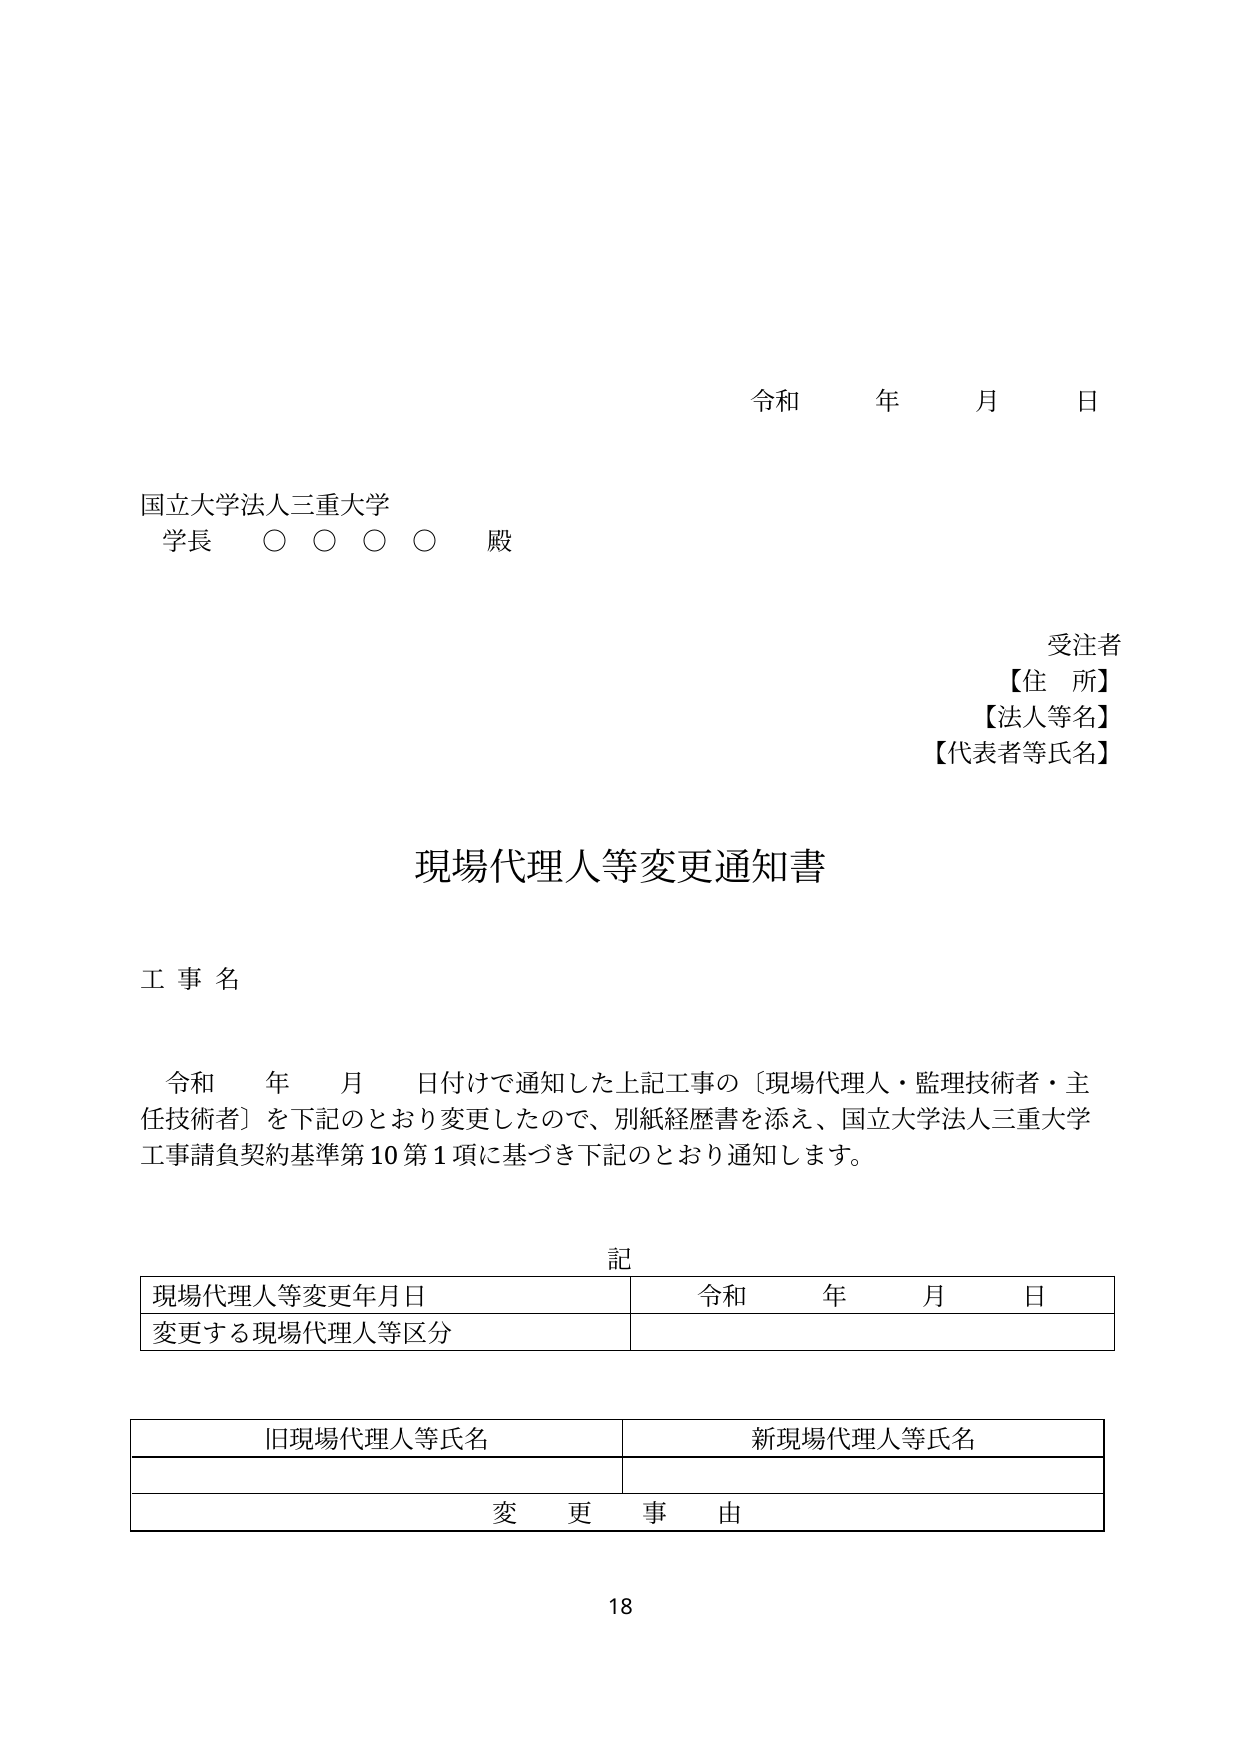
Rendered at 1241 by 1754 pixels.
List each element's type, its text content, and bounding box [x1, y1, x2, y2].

text 令和 年 月 日 [118, 382, 1099, 417]
text 【代表者等氏名】 [118, 733, 1122, 769]
text 【住所】 [118, 662, 1122, 697]
table_cell 変 更 事 由 [131, 1494, 1103, 1530]
text 令和 年 月 日付けで通知した上記工事の〔現場代理人・監理技術者・主任技術者〕を下記のとおり変更したので、別紙経歴書を添え、国立大学法人三重大学工事請負契約基準第10第1項に基づき下記のとおり通知します。 [140, 1063, 1092, 1171]
table_cell 変更する現場代理人等区分 [141, 1314, 630, 1349]
text 国立大学法人三重大学 [140, 486, 1099, 522]
text 受注者 [118, 626, 1122, 662]
table_header 令和 年 月 日 [631, 1277, 1114, 1312]
table_cell [623, 1458, 1103, 1492]
text 現場代理人等変更通知書 [118, 837, 1122, 891]
text 【法人等名】 [118, 697, 1122, 733]
table_cell [131, 1457, 622, 1492]
table_header 新現場代理人等氏名 [623, 1420, 1103, 1456]
table_cell [631, 1314, 1114, 1349]
table_header 旧現場代理人等氏名 [131, 1420, 622, 1456]
text 工事名 [140, 959, 1122, 995]
text 記 [118, 1239, 1122, 1276]
table_header 現場代理人等変更年月日 [141, 1277, 630, 1312]
text 学長 ○ ○ ○ ○ 殿 [162, 522, 1122, 557]
